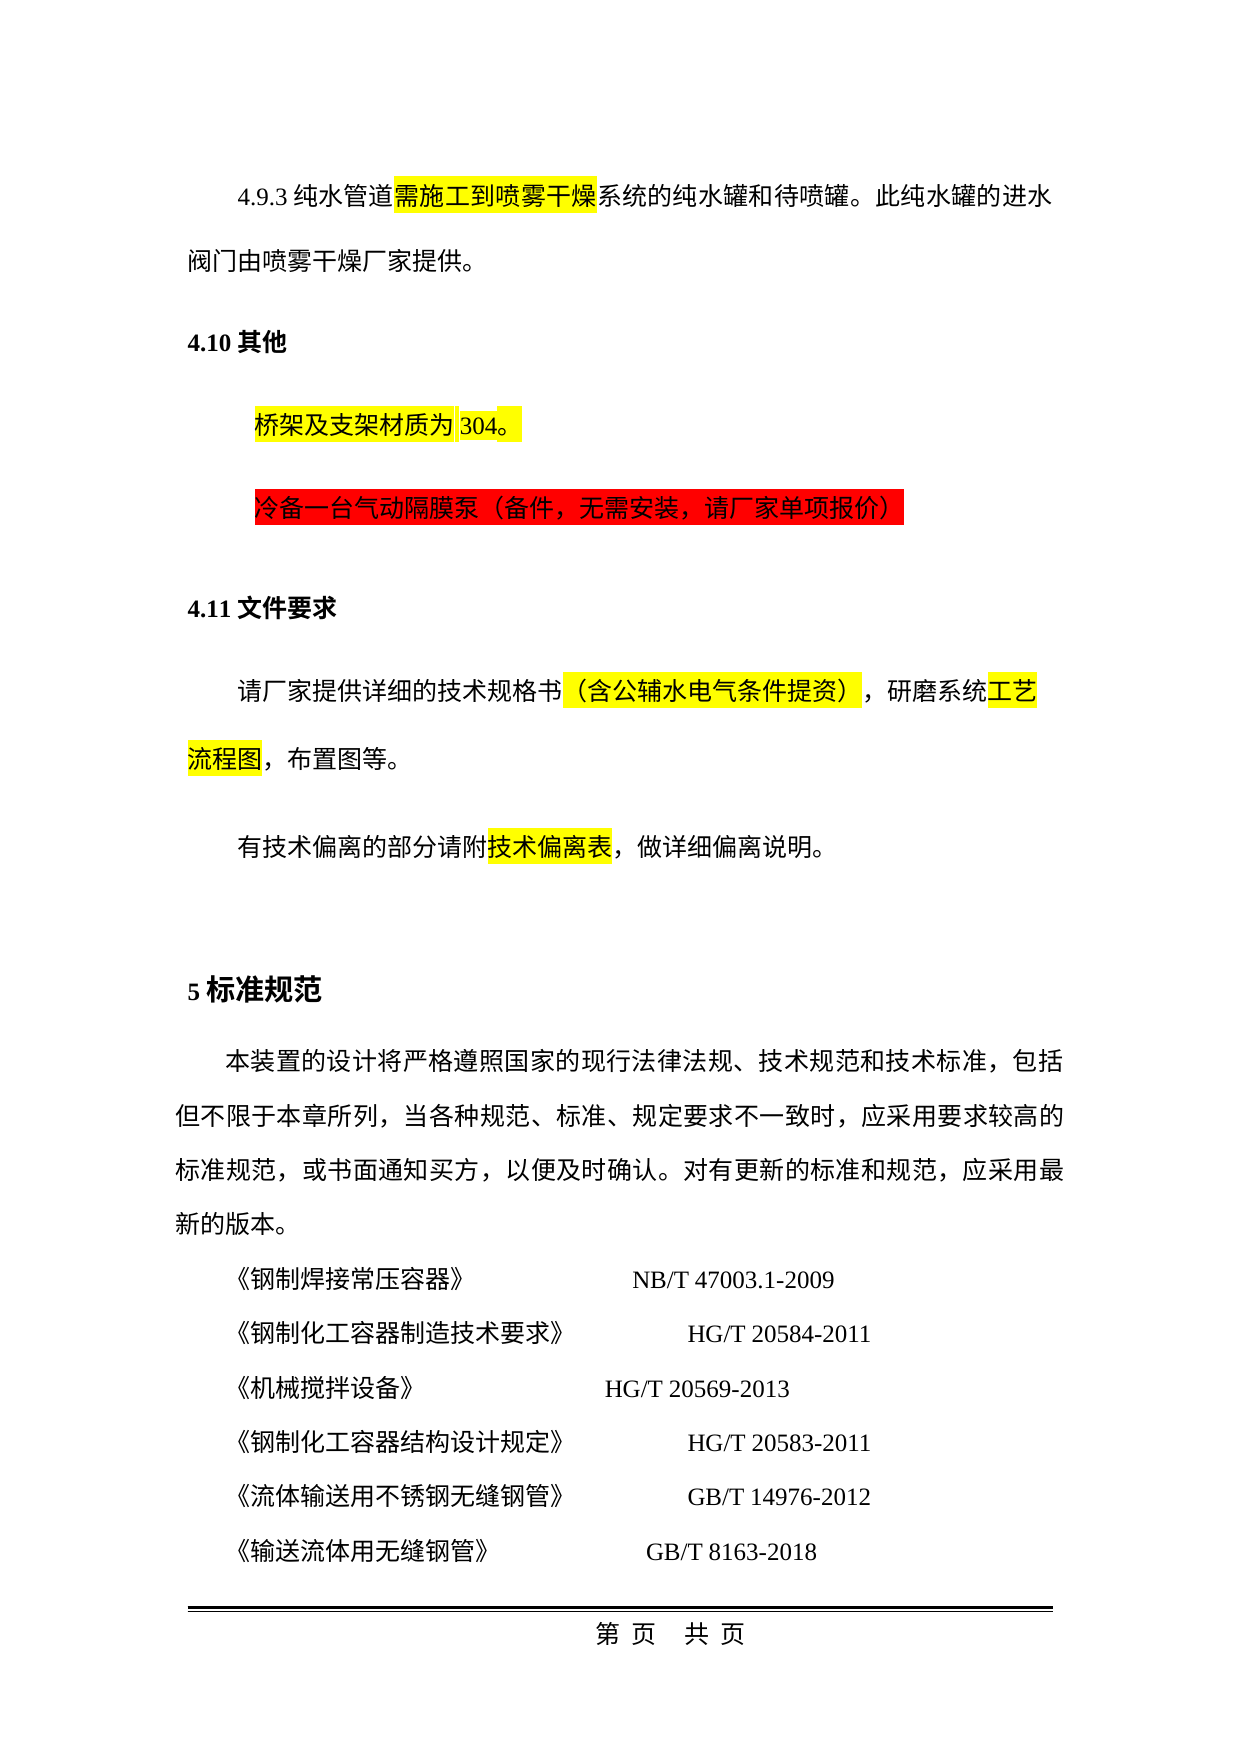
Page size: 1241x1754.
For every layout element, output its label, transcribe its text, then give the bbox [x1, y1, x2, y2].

subtitle 文件要求 [187, 574, 1053, 639]
text 《输送流体用无缝钢管》 GB/T 8163-2018 [175, 1531, 1065, 1567]
text 《流体输送用不锈钢无缝钢管》 GB/T 14976-2012 [175, 1477, 1065, 1513]
text 桥架及支架材质为304。 [187, 391, 1053, 456]
text 《钢制化工容器结构设计规定》 HG/T 20583-2011 [175, 1422, 1065, 1459]
text 请厂家提供详细的技术规格书（含公辅水电气条件提资），研磨系统工艺流程图，布置图等。 [187, 657, 1053, 790]
text 本装置的设计将严格遵照国家的现行法律法规、技术规范和技术标准，包括但不限于本章所列，当各种规范、标准、规定要求不一致时，应采用要求较高的标准规范，或书面通知买方，以便及时确认。对有更新的标准和规范，应采用最新的版本。 [175, 1042, 1065, 1241]
text 《钢制焊接常压容器》 NB/T 47003.1-2009 [175, 1259, 1065, 1296]
subtitle 其他 [187, 308, 1053, 373]
text 冷备一台气动隔膜泵（备件，无需安装，请厂家单项报价） [187, 474, 1053, 539]
text 《钢制化工容器制造技术要求》 HG/T 20584-2011 [175, 1314, 1065, 1350]
list 4.9.3纯水管道需施工到喷雾干燥系统的纯水罐和待喷罐。此纯水罐的进水阀门由喷雾干燥厂家提供。 [187, 162, 1053, 292]
text 有技术偏离的部分请附技术偏离表，做详细偏离说明。 [187, 813, 1053, 878]
text 《机械搅拌设备》 HG/T 20569-2013 [175, 1368, 1065, 1404]
list 标准规范 [187, 956, 1053, 1021]
